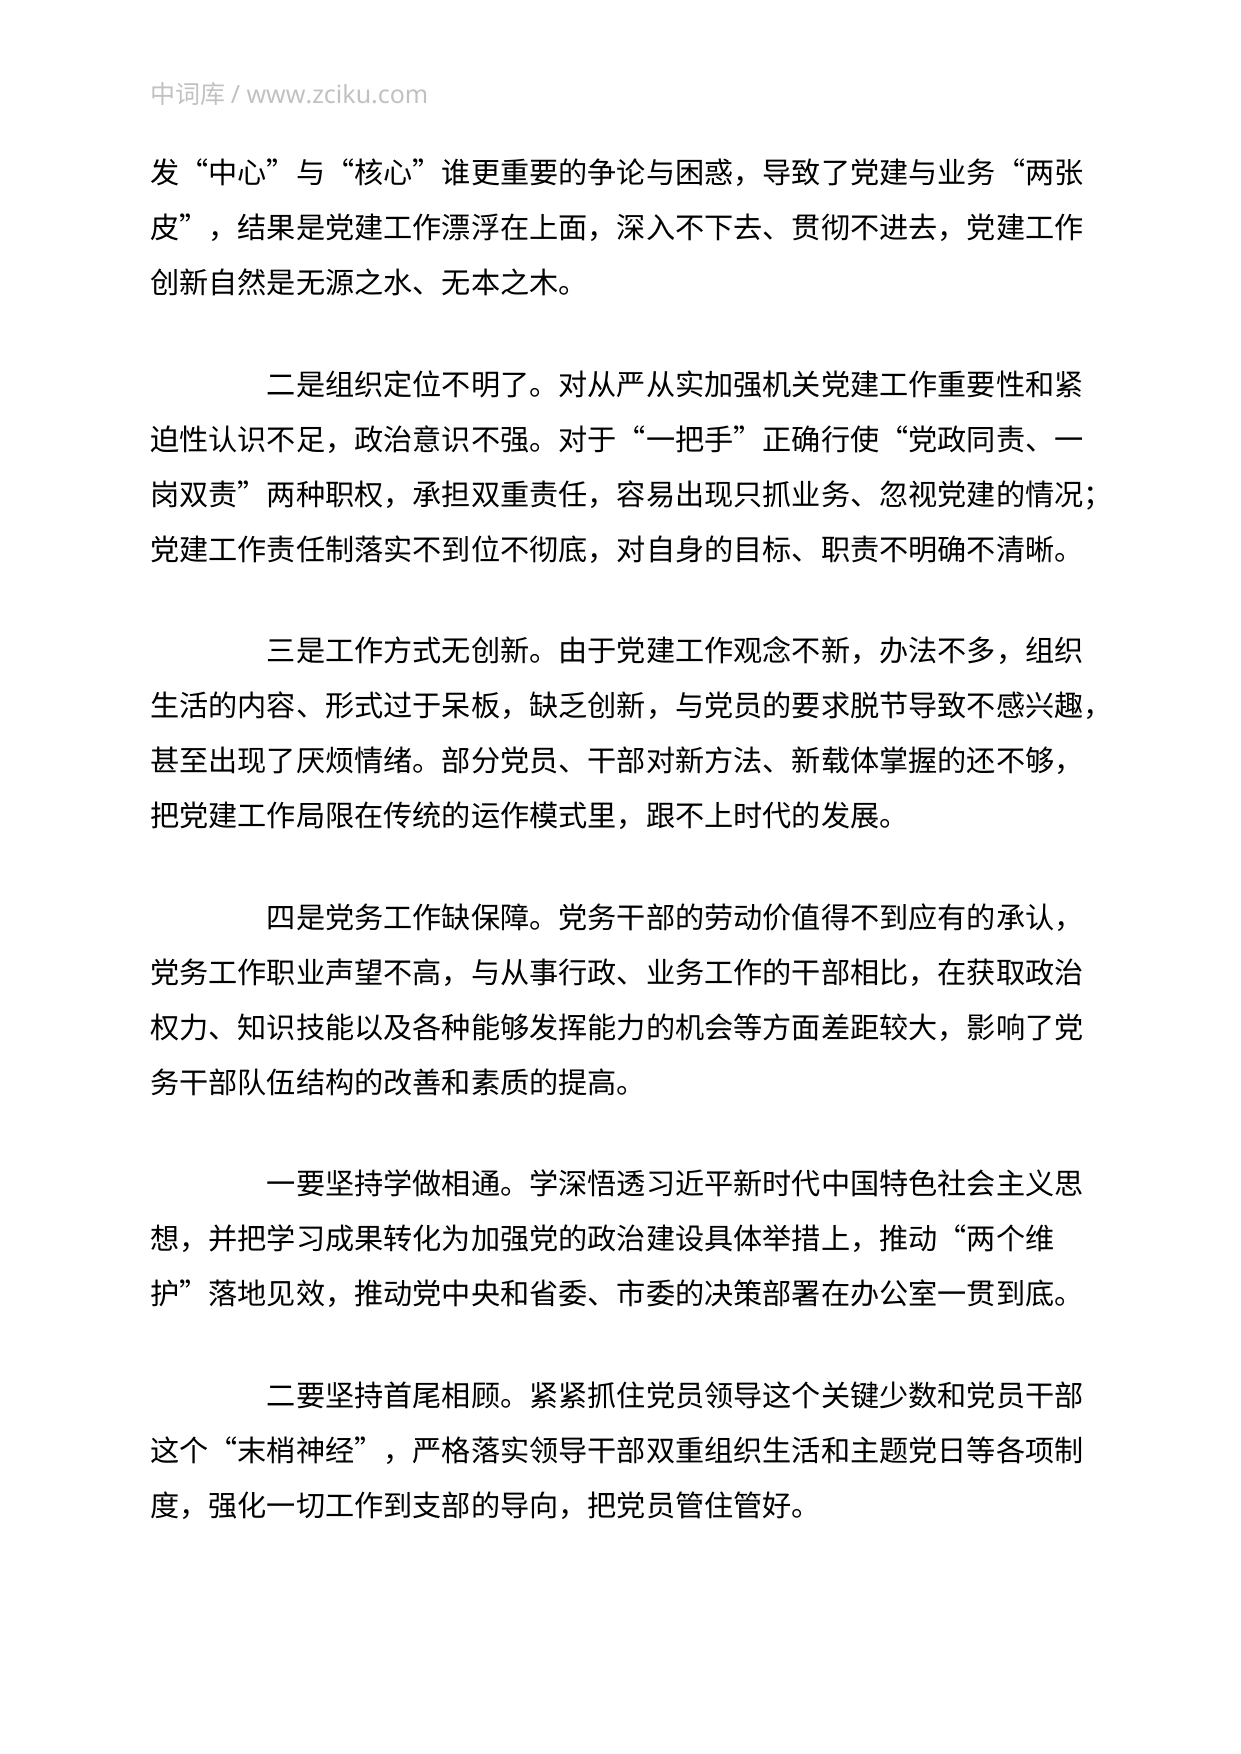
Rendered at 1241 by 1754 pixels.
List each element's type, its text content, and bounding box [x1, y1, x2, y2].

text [150, 150, 1090, 302]
text 三是工作方式无创新。由于党建工作观念不新，办法不多，组织生活的内容、形式过于呆板，缺乏创新，与党员的要求脱节导致不感兴趣，甚至出现了厌烦情绪。部分党员、干部对新方法、新载体掌握的还不够，把党建工作局限在传统的运作模式里，跟不上时代的发展。 [150, 628, 1090, 835]
text 四是党务工作缺保障。党务干部的劳动价值得不到应有的承认，党务工作职业声望不高，与从事行政、业务工作的干部相比，在获取政治权力、知识技能以及各种能够发挥能力的机会等方面差距较大，影响了党务干部队伍结构的改善和素质的提高。 [150, 894, 1090, 1101]
text 二要坚持首尾相顾。紧紧抓住党员领导这个关键少数和党员干部这个“末梢神经”，严格落实领导干部双重组织生活和主题党日等各项制度，强化一切工作到支部的导向，把党员管住管好。 [150, 1372, 1090, 1524]
text 二是组织定位不明了。对从严从实加强机关党建工作重要性和紧迫性认识不足，政治意识不强。对于“一把手”正确行使“党政同责、一岗双责”两种职权，承担双重责任，容易出现只抓业务、忽视党建的情况；党建工作责任制落实不到位不彻底，对自身的目标、职责不明确不清晰。 [150, 362, 1090, 568]
text 一要坚持学做相通。学深悟透习近平新时代中国特色社会主义思想，并把学习成果转化为加强党的政治建设具体举措上，推动“两个维护”落地见效，推动党中央和省委、市委的决策部署在办公室一贯到底。 [150, 1161, 1090, 1313]
